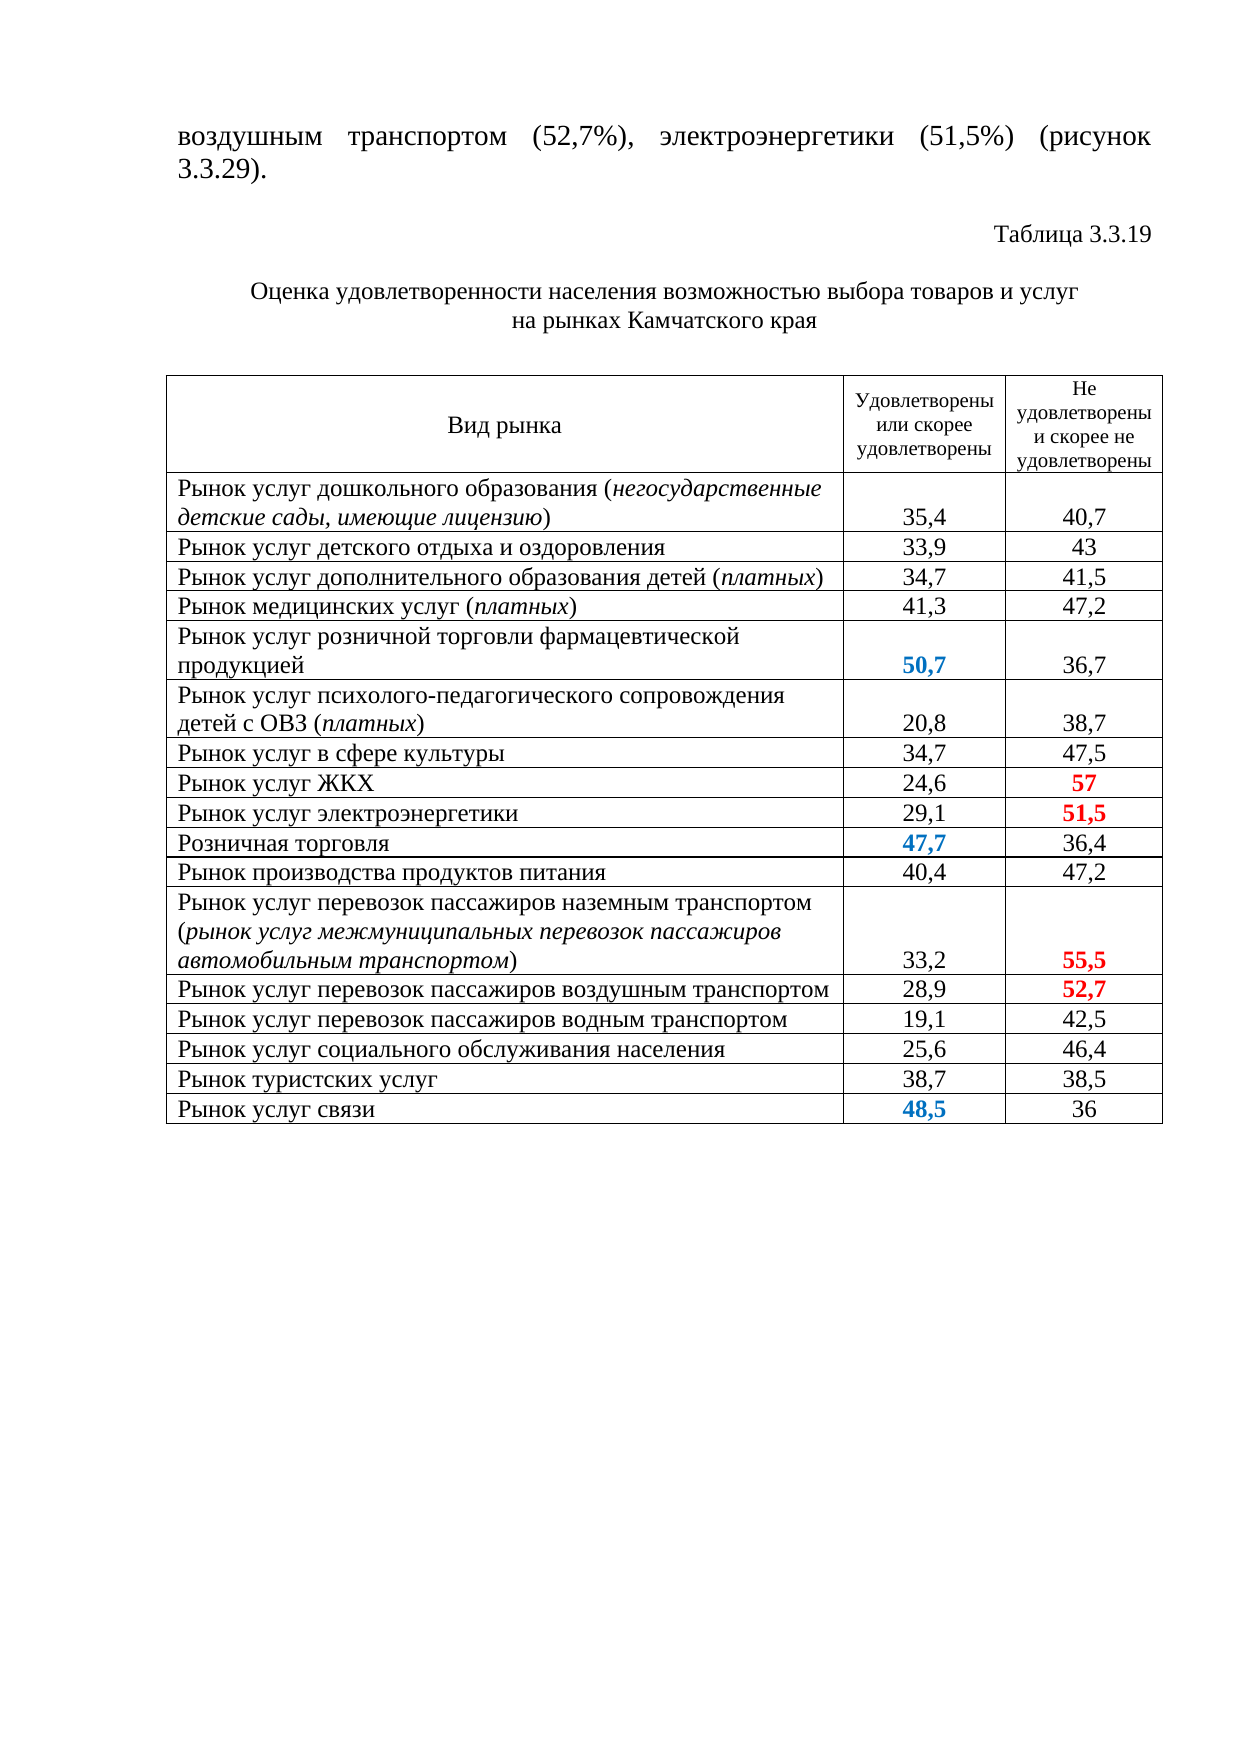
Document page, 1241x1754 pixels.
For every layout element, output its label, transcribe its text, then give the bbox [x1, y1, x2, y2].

table_cell 47,5 [1006, 738, 1162, 767]
text на рынках Камчатского края [177, 305, 1152, 334]
table_cell 41,3 [844, 591, 1005, 620]
table_cell 24,6 [844, 768, 1005, 797]
table_cell 55,5 [1006, 887, 1162, 973]
table_cell 38,5 [1006, 1064, 1162, 1093]
table_cell Рынок услуг социального обслуживания населения [167, 1034, 843, 1063]
table_cell 48,5 [844, 1094, 1005, 1122]
table_cell 33,9 [844, 532, 1005, 561]
table_cell 43 [1006, 532, 1162, 561]
table_cell Рынок медицинских услуг (платных) [167, 591, 843, 620]
table_cell 36,7 [1006, 621, 1162, 679]
table_cell 34,7 [844, 738, 1005, 767]
table_cell Рынок услуг розничной торговли фармацевтической продукцией [167, 621, 843, 679]
table_cell 33,2 [844, 887, 1005, 973]
table_cell 34,7 [844, 562, 1005, 590]
table_cell Рынок услуг перевозок пассажиров водным транспортом [167, 1004, 843, 1033]
table_cell 42,5 [1006, 1004, 1162, 1033]
table_cell 25,6 [844, 1034, 1005, 1063]
table_cell 51,5 [1006, 798, 1162, 827]
table_cell 36 [1006, 1094, 1162, 1122]
table_cell 36,4 [1006, 828, 1162, 856]
table_cell 29,1 [844, 798, 1005, 827]
table_cell Рынок услуг дошкольного образования (негосударственные детские сады, имеющие лицензию) [167, 473, 843, 531]
table_cell Рынок услуг перевозок пассажиров наземным транспортом (рынок услуг межмуниципальных перевозок пассажиров автомобильным транспортом) [167, 887, 843, 973]
table_cell 50,7 [844, 621, 1005, 679]
table_cell 38,7 [1006, 680, 1162, 737]
text Оценка удовлетворенности населения возможностью выбора товаров и услуг [177, 276, 1152, 305]
table_cell 41,5 [1006, 562, 1162, 590]
table_cell Рынок услуг в сфере культуры [167, 738, 843, 767]
table_cell Рынок услуг психолого-педагогического сопровождения детей с ОВЗ (платных) [167, 680, 843, 737]
table_cell 57 [1006, 768, 1162, 797]
table_cell 52,7 [1006, 975, 1162, 1003]
table_cell 40,7 [1006, 473, 1162, 531]
table_cell Рынок туристских услуг [167, 1064, 843, 1093]
text Таблица 3.3.19 [177, 219, 1152, 247]
table_cell Рынок производства продуктов питания [167, 858, 843, 886]
table_cell Рынок услуг ЖКХ [167, 768, 843, 797]
table_cell Рынок услуг связи [167, 1094, 843, 1122]
table_cell 40,4 [844, 858, 1005, 886]
table_cell Рынок услуг электроэнергетики [167, 798, 843, 827]
table_cell Розничная торговля [167, 828, 843, 856]
table_header Вид рынка [167, 376, 843, 472]
table_cell Рынок услуг детского отдыха и оздоровления [167, 532, 843, 561]
table_cell 20,8 [844, 680, 1005, 737]
table_cell Рынок услуг дополнительного образования детей (платных) [167, 562, 843, 590]
table_cell 47,2 [1006, 858, 1162, 886]
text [177, 118, 1152, 185]
table_cell 19,1 [844, 1004, 1005, 1033]
table_cell 38,7 [844, 1064, 1005, 1093]
table_cell 47,7 [844, 828, 1005, 856]
table_cell 35,4 [844, 473, 1005, 531]
table_cell 28,9 [844, 975, 1005, 1003]
table_cell 47,2 [1006, 591, 1162, 620]
table_cell 46,4 [1006, 1034, 1162, 1063]
table_header Удовлетворены или скорее удовлетворены [844, 376, 1005, 472]
table_header Не удовлетворены и скорее не удовлетворены [1006, 376, 1162, 472]
table_cell Рынок услуг перевозок пассажиров воздушным транспортом [167, 975, 843, 1003]
